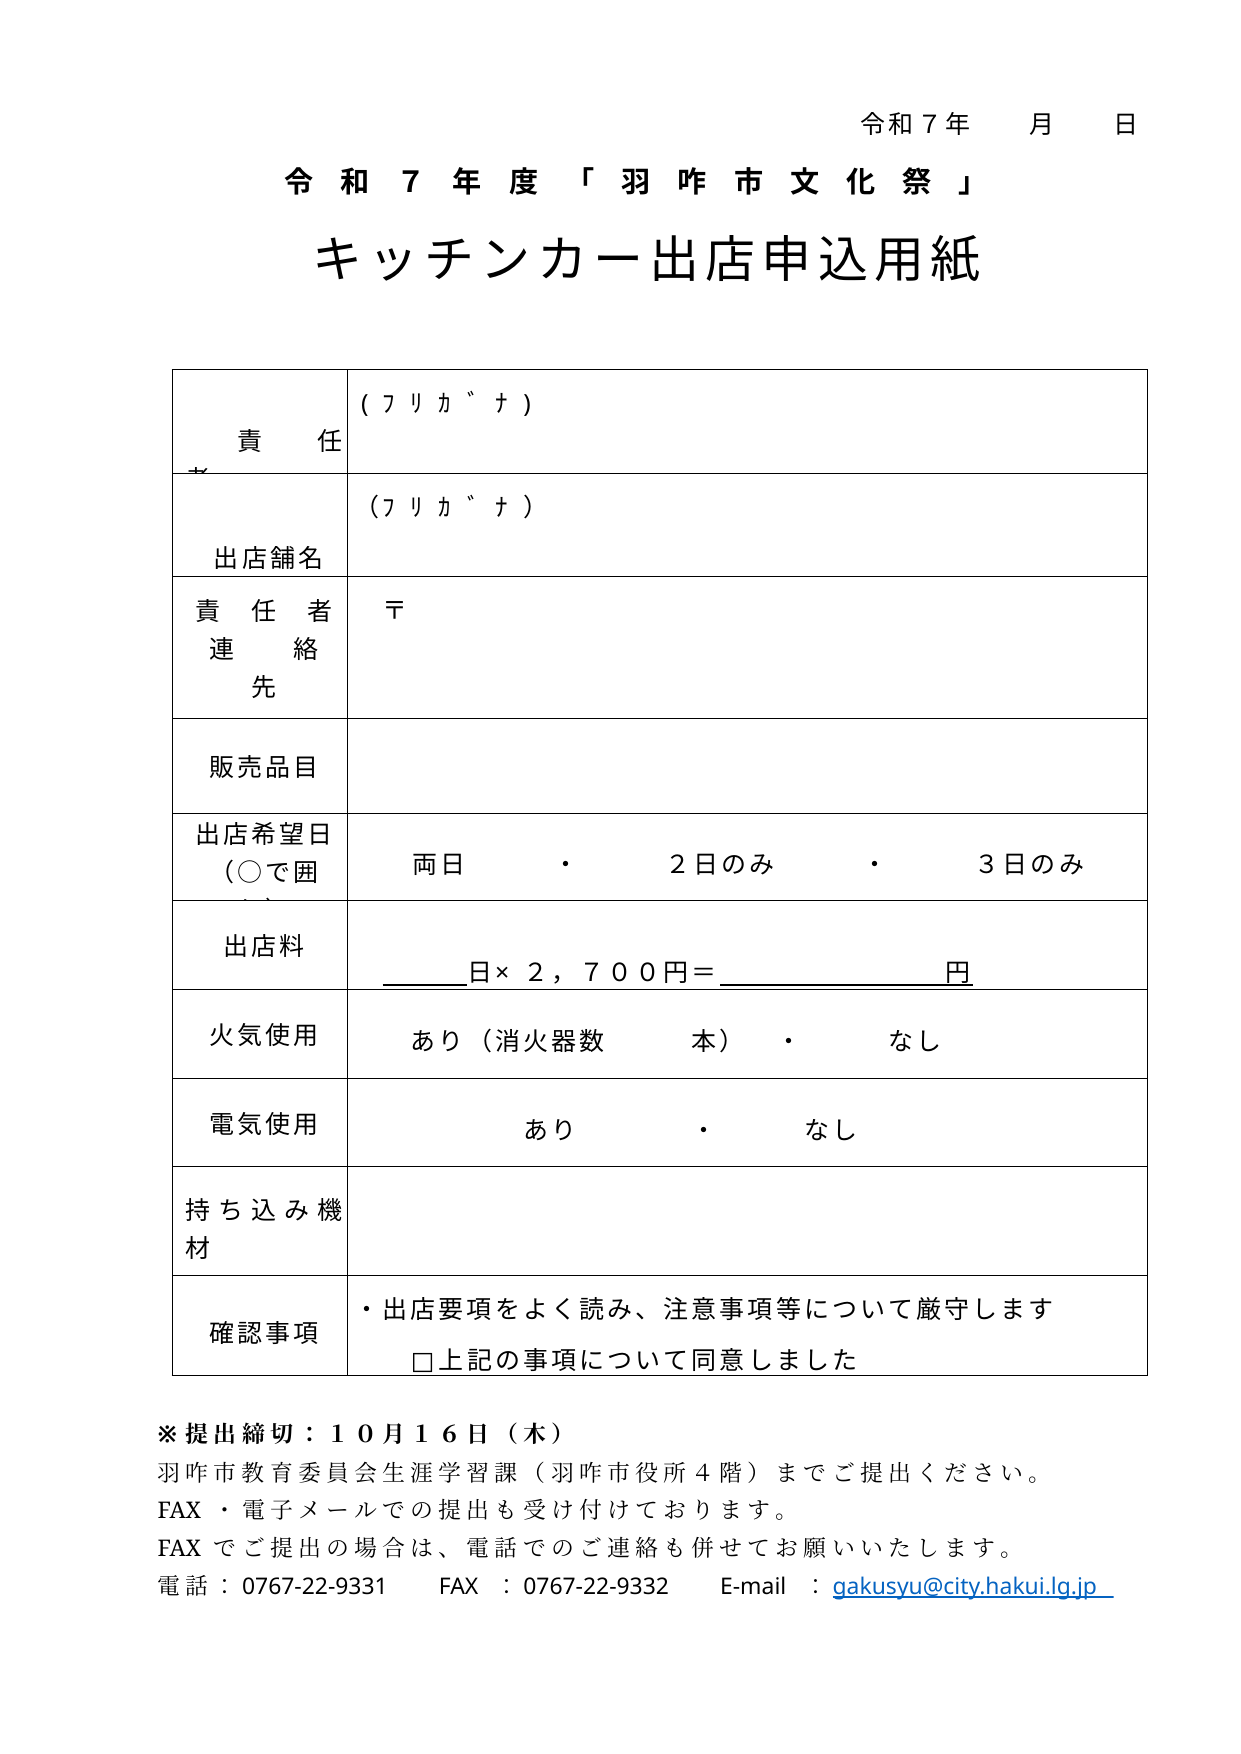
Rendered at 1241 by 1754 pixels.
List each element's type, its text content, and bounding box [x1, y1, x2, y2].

table_cell [348, 719, 1147, 812]
table_cell 持ち込み機材 [173, 1167, 347, 1275]
table_cell あり ・ なし [348, 1079, 1147, 1166]
table_cell 確認事項 [173, 1276, 347, 1375]
table_cell 日×２，７００円＝ 円 [348, 901, 1147, 989]
table_cell 両日 ・ ２日のみ ・ ３日のみ [348, 814, 1147, 900]
text FAX・電子メールでの提出も受け付けております。 [157, 1490, 1142, 1528]
table_cell 火気使用 [173, 990, 347, 1077]
text 令和７年 月 日 [157, 104, 1142, 142]
text 令和７年度「羽咋市文化祭」 [157, 142, 1142, 218]
text キッチンカー出店申込用紙 [157, 218, 1142, 293]
table_cell 責 任 者 連 絡 先 [173, 577, 347, 717]
table_cell 出店希望日 （○で囲む） [173, 814, 347, 900]
table_cell あり（消火器数 本） ・ なし [348, 990, 1147, 1077]
table_cell [348, 1167, 1147, 1275]
table_header (ﾌﾘｶﾞﾅ) [348, 370, 1147, 473]
table_cell 出店舗名 [173, 474, 347, 576]
table_cell 電気使用 [173, 1079, 347, 1166]
text 羽咋市教育委員会生涯学習課（羽咋市役所４階）までご提出ください。 [157, 1452, 1142, 1490]
text ※提出締切：１０月１６日（木） [157, 1414, 1142, 1452]
text FAXでご提出の場合は、電話でのご連絡も併せてお願いいたします。 [157, 1528, 1142, 1566]
table_cell 出店料 [173, 901, 347, 989]
table_cell 販売品目 [173, 719, 347, 812]
table_header 責 任 者 [173, 370, 347, 473]
text 電話：0767-22-9331 FAX：0767-22-9332 E-mail：gakusyu@city.hakui.lg.jp [157, 1566, 1142, 1604]
table_cell 〒 連絡先 （ ） ℡ 携帯電話 [348, 577, 1147, 717]
table_cell ・出店要項をよく読み、注意事項等について厳守します □上記の事項について同意しました [348, 1276, 1147, 1375]
table_cell （ﾌﾘｶﾞﾅ） [348, 474, 1147, 576]
